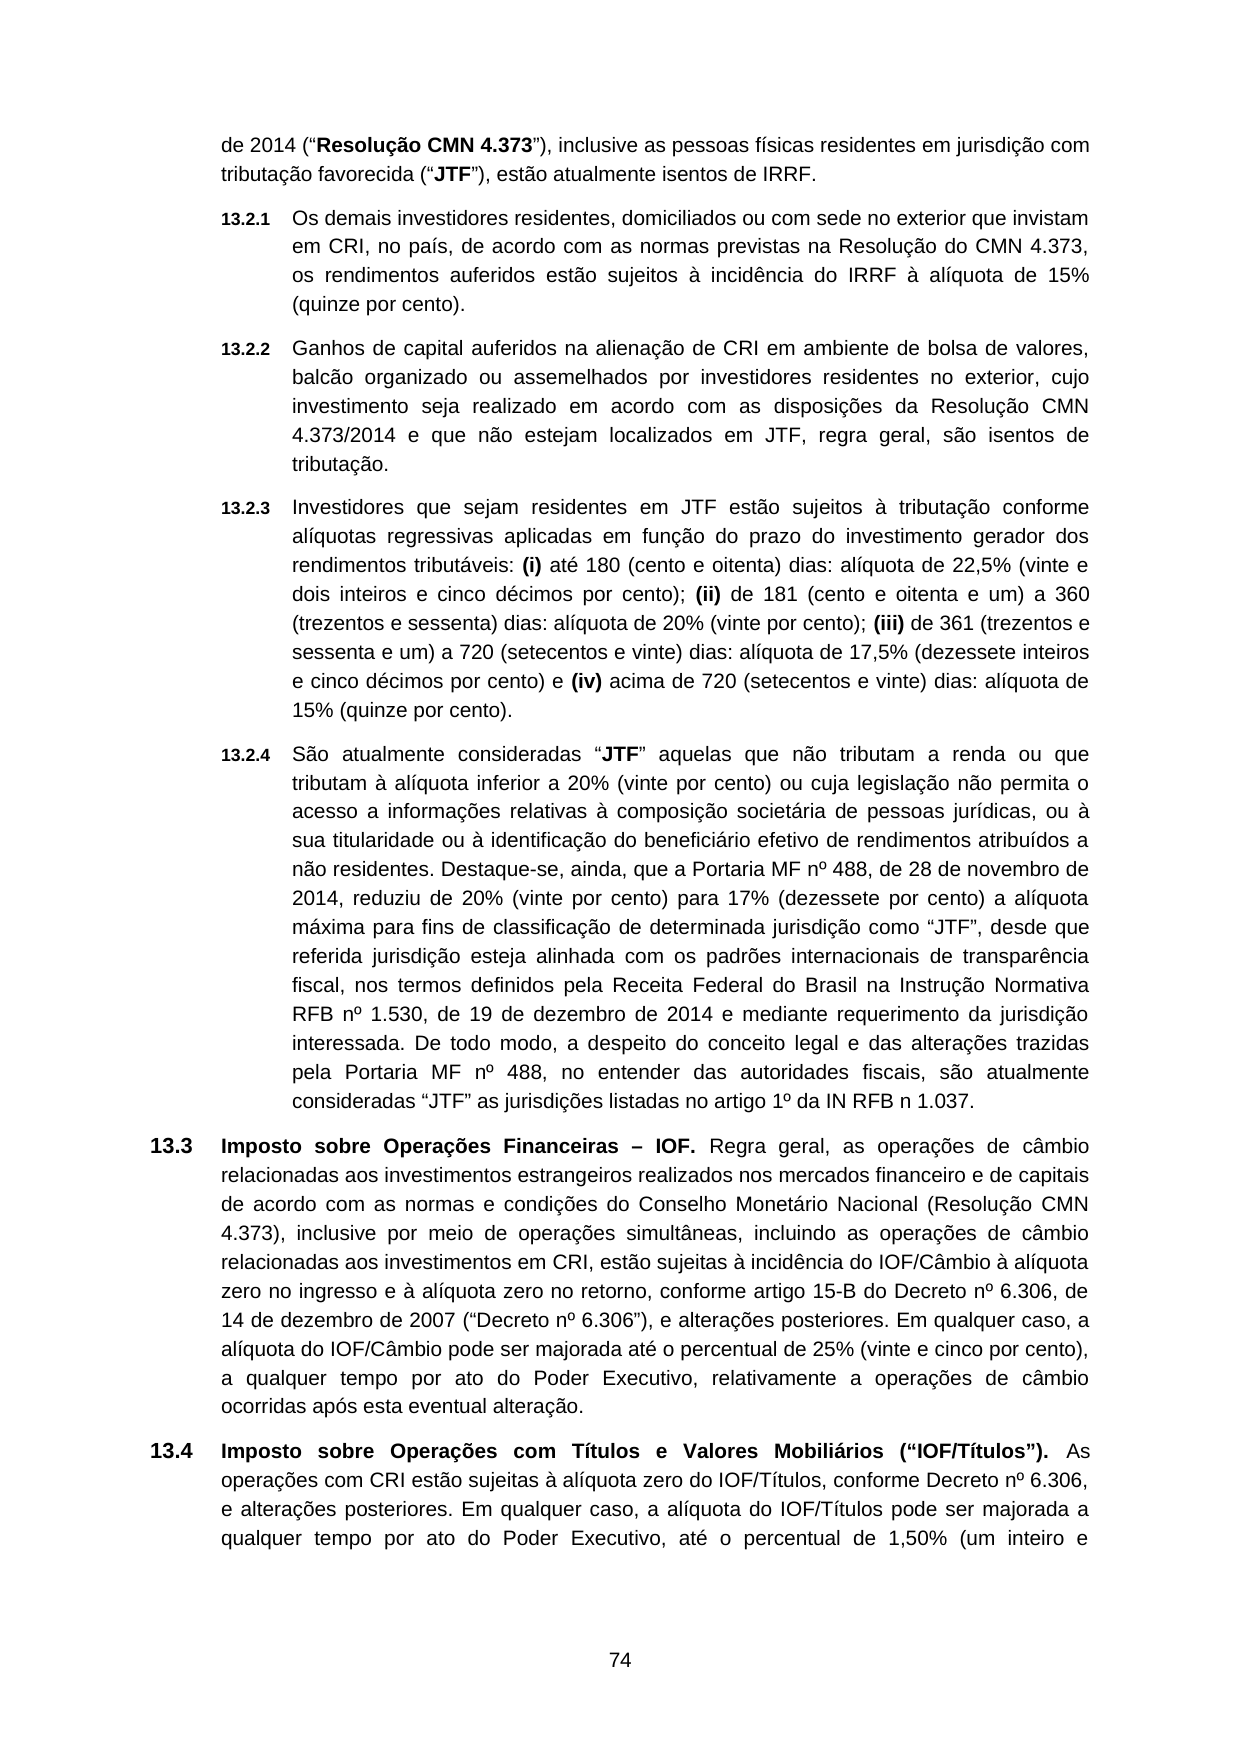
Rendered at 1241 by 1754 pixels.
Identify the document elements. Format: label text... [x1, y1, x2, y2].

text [150, 1438, 1090, 1550]
text Investidores que sejam residentes em JTF estão sujeitos à tributação conforme alíquotas regressivas aplicadas em função do prazo do investimento gerador dos rendimentos tributáveis: (i) até 180 (cento e oitenta) dias: alíquota de 22,5% (vinte e dois inteiros e cinco décimos por cento); (ii) de 181 (cento e oitenta e um) a 360 (trezentos e sessenta) dias: alíquota de 20% (vinte por cento); (iii) de 361 (trezentos e sessenta e um) a 720 (setecentos e vinte) dias: alíquota de 17,5% (dezessete inteiros e cinco décimos por cento) e (iv) acima de 720 (setecentos e vinte) dias: alíquota de 15% (quinze por cento). [221, 495, 1090, 722]
text Imposto sobre Operações Financeiras – IOF. Regra geral, as operações de câmbio relacionadas aos investimentos estrangeiros realizados nos mercados financeiro e de capitais de acordo com as normas e condições do Conselho Monetário Nacional (Resolução CMN 4.373), inclusive por meio de operações simultâneas, incluindo as operações de câmbio relacionadas aos investimentos em CRI, estão sujeitas à incidência do IOF/Câmbio à alíquota zero no ingresso e à alíquota zero no retorno, conforme artigo 15-B do Decreto nº 6.306, de 14 de dezembro de 2007 (“Decreto nº 6.306”), e alterações posteriores. Em qualquer caso, a alíquota do IOF/Câmbio pode ser majorada até o percentual de 25% (vinte e cinco por cento), a qualquer tempo por ato do Poder Executivo, relativamente a operações de câmbio ocorridas após esta eventual alteração. [150, 1132, 1090, 1418]
text São atualmente consideradas “JTF” aquelas que não tributam a renda ou que tributam à alíquota inferior a 20% (vinte por cento) ou cuja legislação não permita o acesso a informações relativas à composição societária de pessoas jurídicas, ou à sua titularidade ou à identificação do beneficiário efetivo de rendimentos atribuídos a não residentes. Destaque-se, ainda, que a Portaria MF nº 488, de 28 de novembro de 2014, reduziu de 20% (vinte por cento) para 17% (dezessete por cento) a alíquota máxima para fins de classificação de determinada jurisdição como “JTF”, desde que referida jurisdição esteja alinhada com os padrões internacionais de transparência fiscal, nos termos definidos pela Receita Federal do Brasil na Instrução Normativa RFB nº 1.530, de 19 de dezembro de 2014 e mediante requerimento da jurisdição interessada. De todo modo, a despeito do conceito legal e das alterações trazidas pela Portaria MF nº 488, no entender das autoridades fiscais, são atualmente consideradas “JTF” as jurisdições listadas no artigo 1º da IN RFB n 1.037. [221, 741, 1090, 1113]
text Ganhos de capital auferidos na alienação de CRI em ambiente de bolsa de valores, balcão organizado ou assemelhados por investidores residentes no exterior, cujo investimento seja realizado em acordo com as disposições da Resolução CMN 4.373/2014 e que não estejam localizados em JTF, regra geral, são isentos de tributação. [221, 336, 1090, 476]
text Os demais investidores residentes, domiciliados ou com sede no exterior que invistam em CRI, no país, de acordo com as normas previstas na Resolução do CMN 4.373, os rendimentos auferidos estão sujeitos à incidência do IRRF à alíquota de 15% (quinze por cento). [221, 205, 1090, 316]
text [150, 133, 1090, 186]
